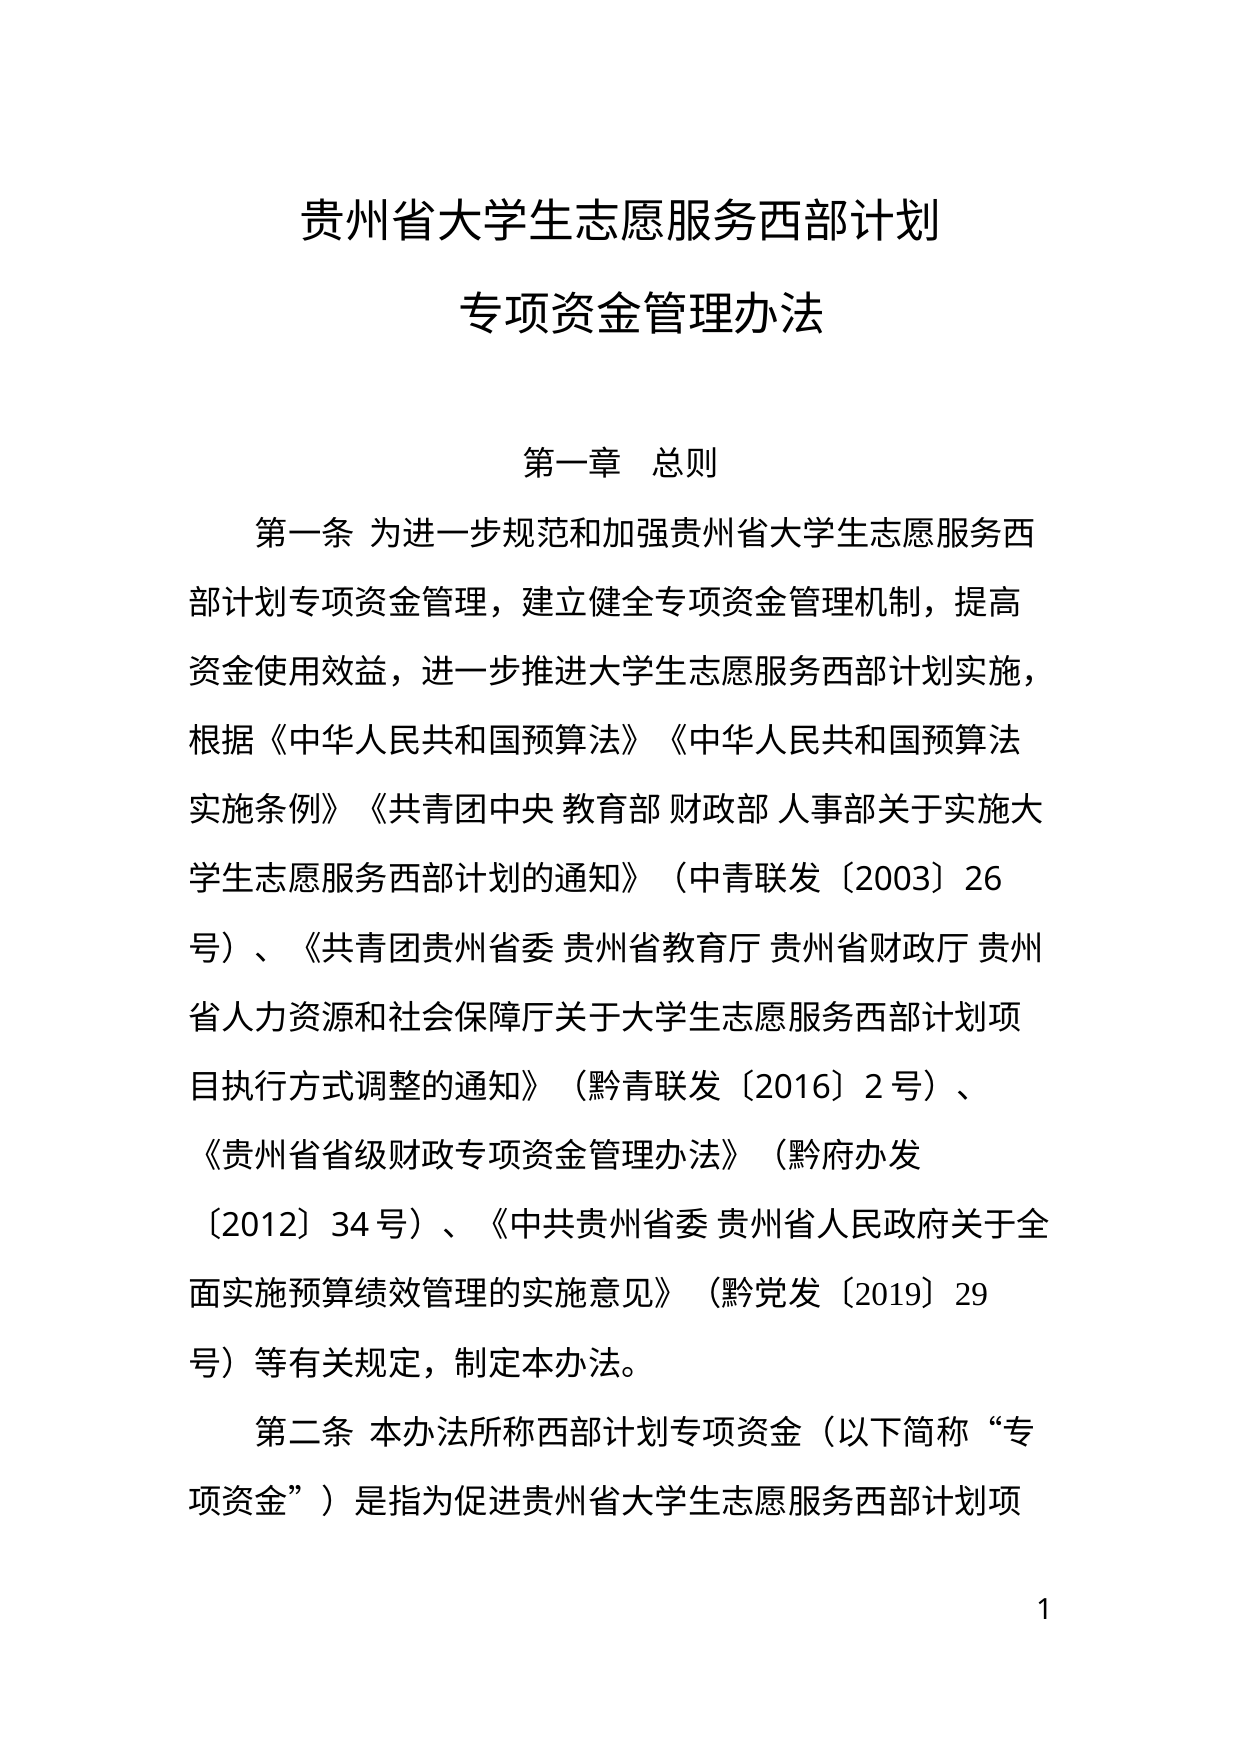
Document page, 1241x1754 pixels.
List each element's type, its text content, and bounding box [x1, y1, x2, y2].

text 第一章 总则 [188, 427, 1052, 496]
text 第一条 为进一步规范和加强贵州省大学生志愿服务西部计划专项资金管理，建立健全专项资金管理机制，提高资金使用效益，进一步推进大学生志愿服务西部计划实施，根据《中华人民共和国预算法》《中华人民共和国预算法实施条例》《共青团中央 教育部 财政部 人事部关于实施大学生志愿服务西部计划的通知》（中青联发〔2003〕26号）、《共青团贵州省委 贵州省教育厅 贵州省财政厅 贵州省人力资源和社会保障厅关于大学生志愿服务西部计划项目执行方式调整的通知》（黔青联发〔2016〕2号）、《贵州省省级财政专项资金管理办法》（黔府办发〔2012〕34号）、《中共贵州省委 贵州省人民政府关于全面实施预算绩效管理的实施意见》（黔党发〔2019〕29号）等有关规定，制定本办法。 [188, 496, 1052, 1395]
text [188, 1395, 1052, 1533]
text 贵州省大学生志愿服务西部计划 [188, 183, 1052, 253]
text 专项资金管理办法 [188, 276, 1052, 345]
